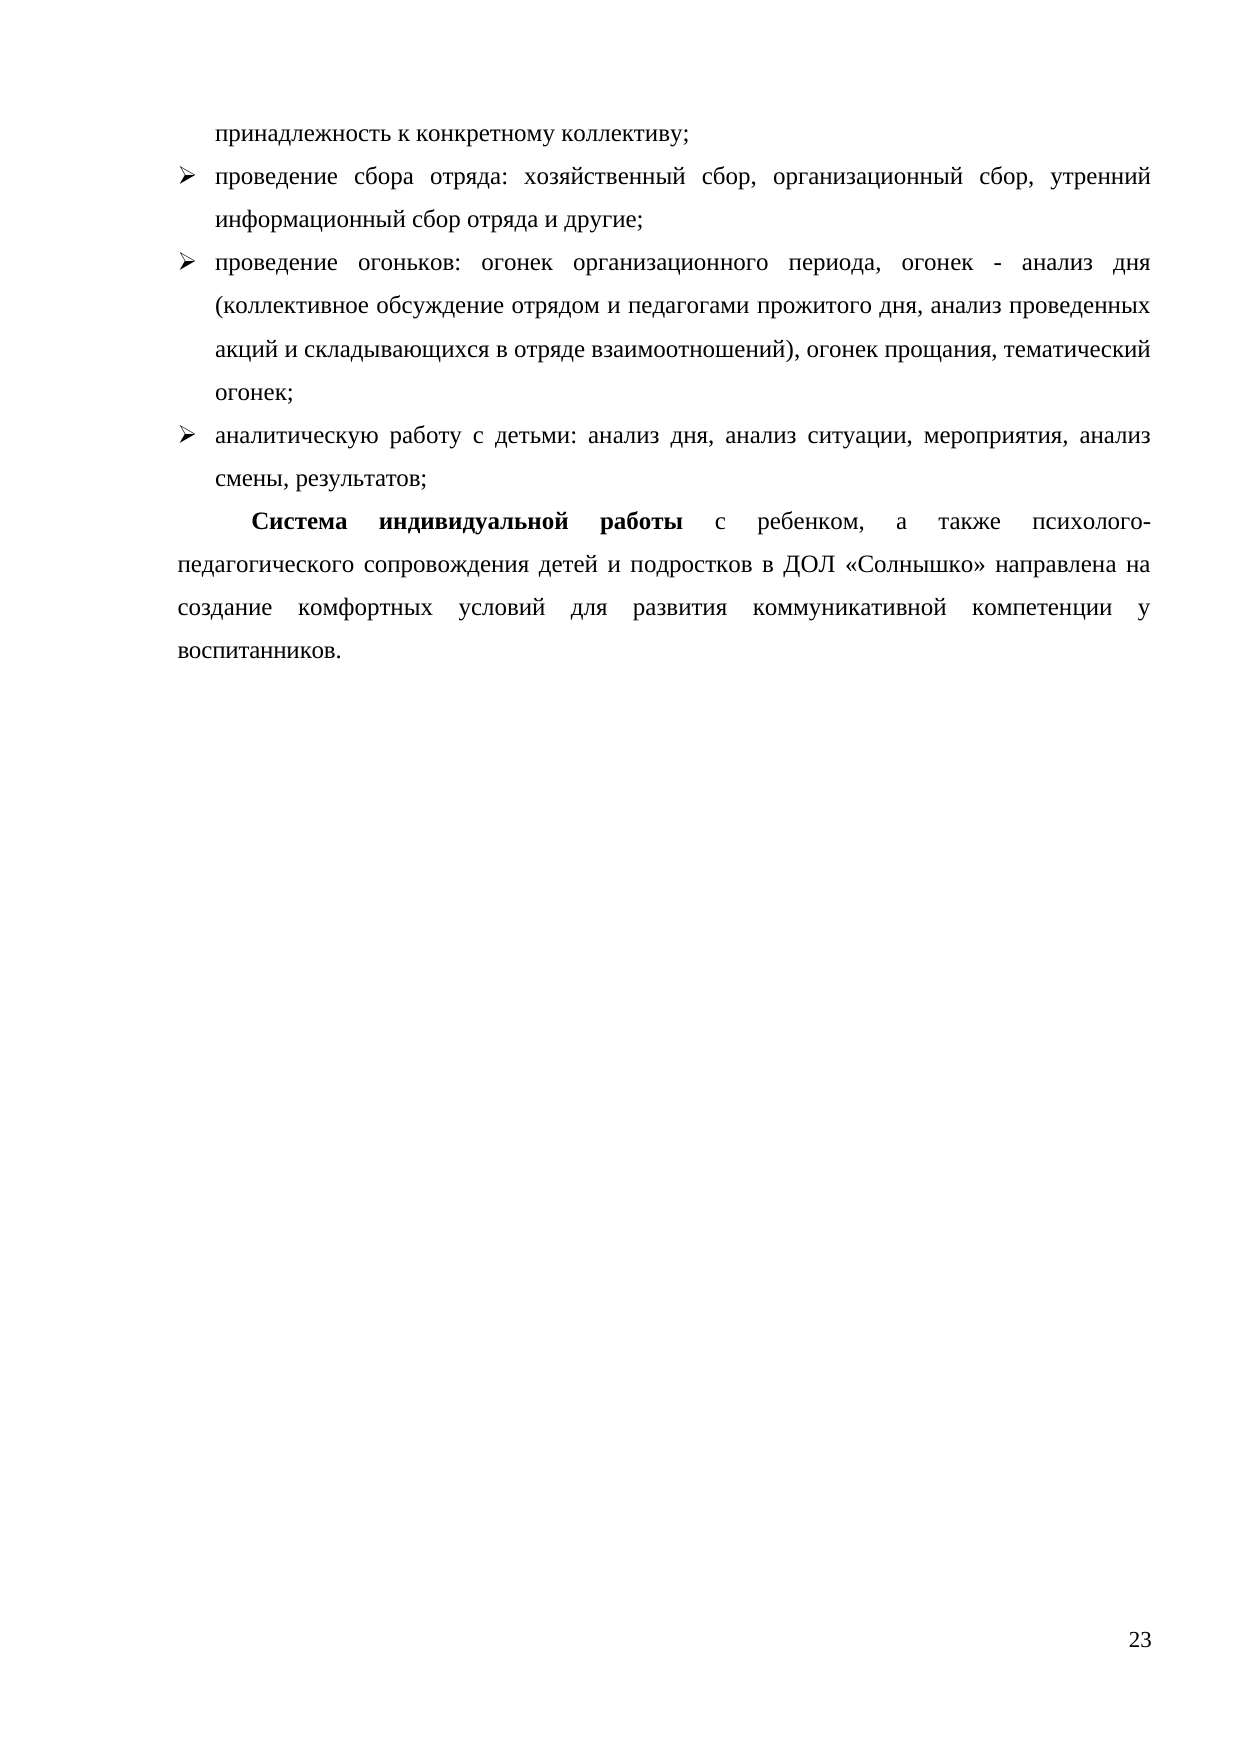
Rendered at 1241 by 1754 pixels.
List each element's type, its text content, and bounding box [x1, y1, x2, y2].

list проведение сбора отряда: хозяйственный сбор, организационный сбор, утренний информационный сбор отряда и другие; [177, 161, 1152, 233]
list Система индивидуальной работы с ребенком, а также психолого-педагогического сопровождения детей и подростков в ДОЛ «Солнышко» направлена на создание комфортных условий для развития коммуникативной компетенции у воспитанников. [177, 506, 1152, 664]
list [177, 118, 1152, 147]
list проведение огоньков: огонек организационного периода, огонек - анализ дня (коллективное обсуждение отрядом и педагогами прожитого дня, анализ проведенных акций и складывающихся в отряде взаимоотношений), огонек прощания, тематический огонек; [177, 247, 1152, 406]
list аналитическую работу с детьми: анализ дня, анализ ситуации, мероприятия, анализ смены, результатов; [177, 420, 1152, 492]
